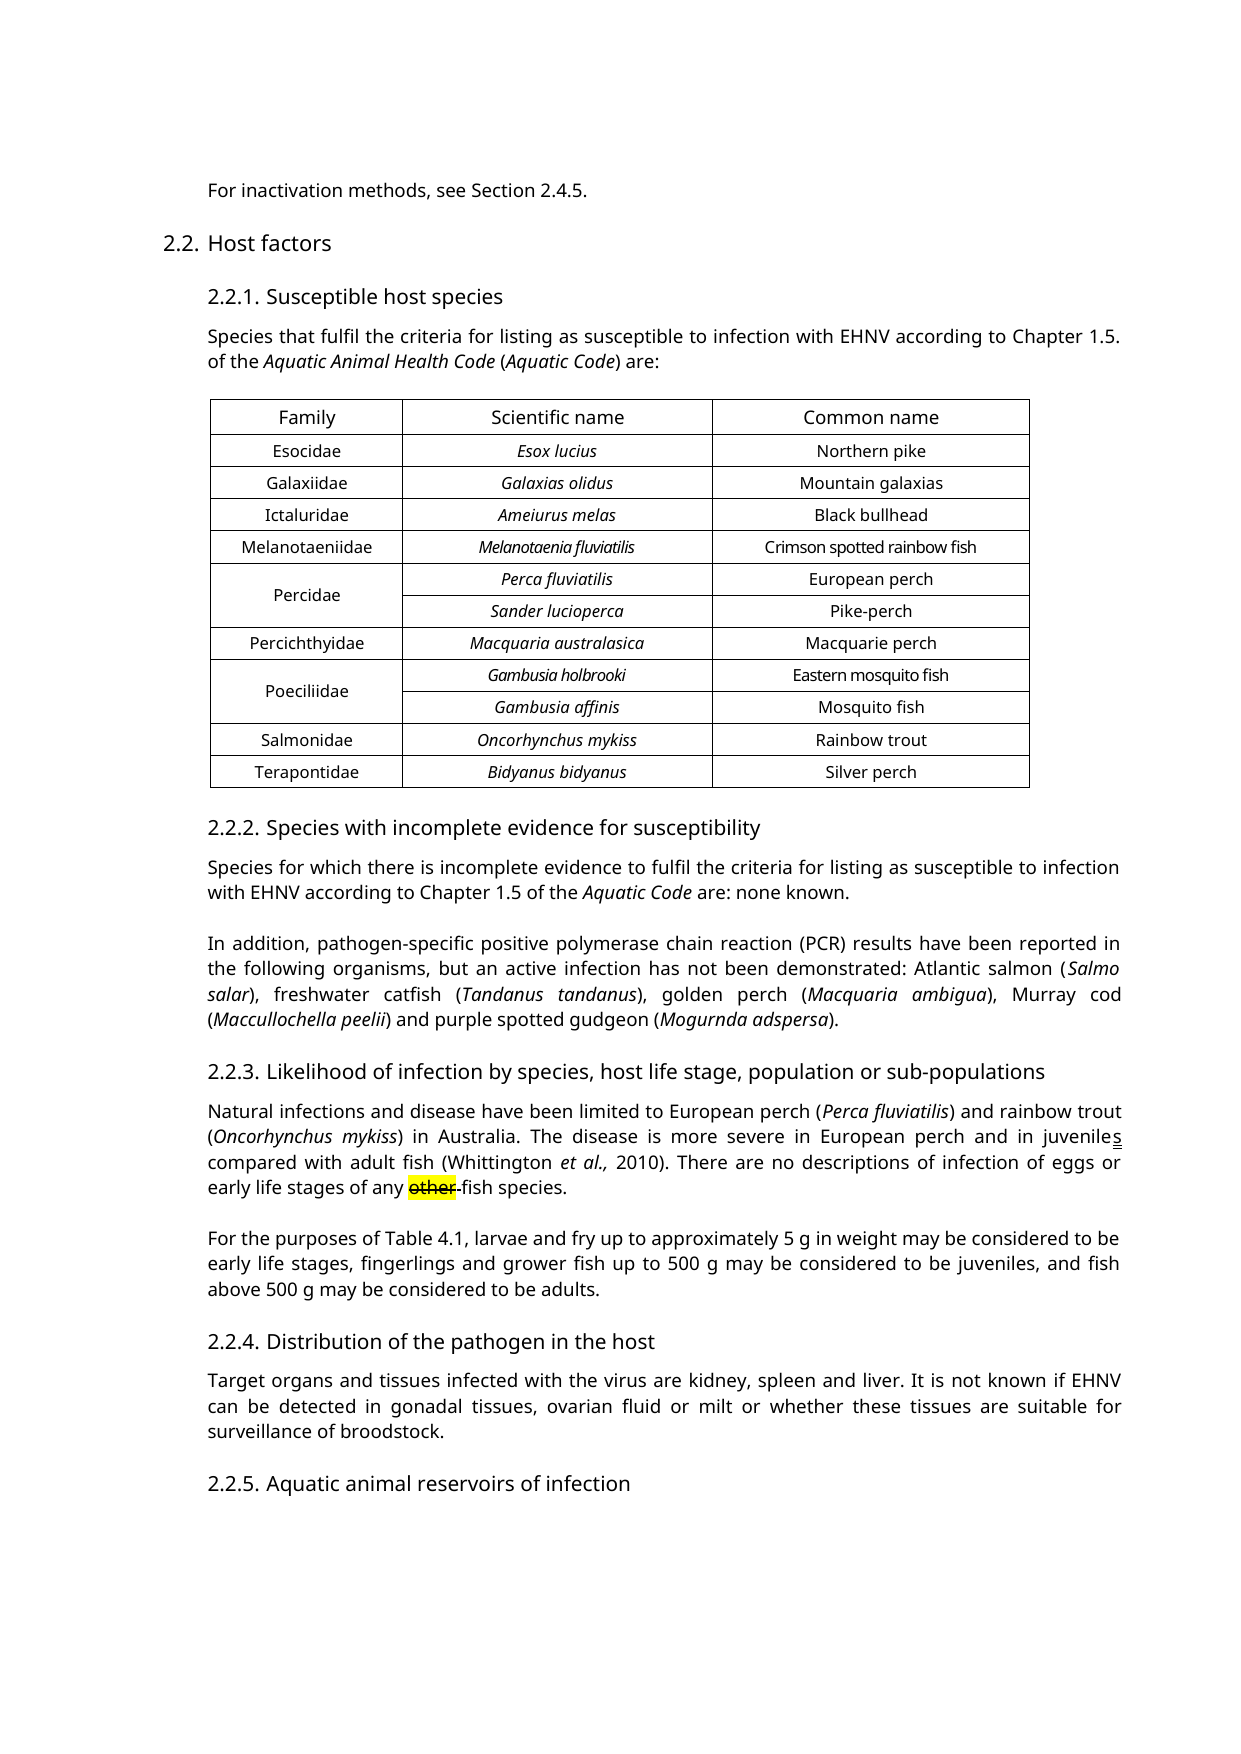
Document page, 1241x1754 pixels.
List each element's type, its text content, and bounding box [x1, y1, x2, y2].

table_cell Eastern mosquito fish [713, 660, 1029, 691]
table_cell Gambusia affinis [403, 692, 712, 723]
table_cell Melanotaenia fluviatilis [403, 531, 712, 562]
text 2.2.4. Distribution of the pathogen in the host [207, 1327, 1122, 1355]
table_cell Macquaria australasica [403, 628, 712, 659]
table_cell Black bullhead [713, 499, 1029, 530]
table_cell Terapontidae [211, 756, 402, 787]
table_header Scientific name [403, 400, 712, 434]
table_cell Mountain galaxias [713, 467, 1029, 498]
table_cell Crimson spotted rainbow fish [713, 531, 1029, 562]
table_cell Perca fluviatilis [403, 564, 712, 594]
table_cell ‎Percidae [211, 564, 402, 627]
table_cell Ameiurus melas [403, 499, 712, 530]
table_cell Macquarie perch [713, 628, 1029, 659]
text 2.2.3. Likelihood of infection by species, host life stage, population or sub-populations [207, 1057, 1122, 1086]
table_cell Esocidae [211, 435, 402, 466]
table_header Family [211, 400, 402, 434]
table_cell Rainbow trout [713, 724, 1029, 755]
table_cell European perch [713, 564, 1029, 594]
text 2.2.2. Species with incomplete evidence for susceptibility [207, 813, 1122, 842]
table_cell Sander lucioperca [403, 596, 712, 627]
table_cell Galaxiidae [211, 467, 402, 498]
table_cell Melanotaeniidae [211, 531, 402, 562]
text For the purposes of Table 4.1, larvae and fry up to approximately 5 g in weight may be considered to be early life stages, fingerlings and grower fish up to 500 g may be considered to be juveniles, and fish above 500 g may be considered to be adults. [207, 1225, 1122, 1302]
text Target organs and tissues infected with the virus are kidney, spleen and liver. It is not known if EHNV can be detected in gonadal tissues, ovarian fluid or milt or whether these tissues are suitable for surveillance of broodstock. [207, 1368, 1122, 1444]
text Species that fulfil the criteria for listing as susceptible to infection with EHNV according to Chapter 1.5. of the Aquatic Animal Health Code (Aquatic Code) are: [207, 323, 1122, 374]
table_cell Oncorhynchus mykiss [403, 724, 712, 755]
table_cell Silver perch [713, 756, 1029, 787]
text 2.2. Host factors [163, 227, 1122, 257]
text 2.2.1. Susceptible host species [207, 282, 1122, 311]
table_cell Northern pike [713, 435, 1029, 466]
table_cell Mosquito fish [713, 692, 1029, 723]
table_cell Percichthyidae [211, 628, 402, 659]
table_header Common name [713, 400, 1029, 434]
table_cell Poeciliidae [211, 660, 402, 723]
text Species for which there is incomplete evidence to fulfil the criteria for listing as susceptible to infection with EHNV according to Chapter 1.5 of the Aquatic Code are: none known. [207, 854, 1122, 905]
table_cell Gambusia holbrooki [403, 660, 712, 691]
text For inactivation methods, see Section 2.4.5. [207, 177, 1122, 202]
table_cell Galaxias olidus [403, 467, 712, 498]
table_cell Esox lucius [403, 435, 712, 466]
table_cell Salmonidae [211, 724, 402, 755]
text Natural infections and disease have been limited to European perch (Perca fluviatilis) and rainbow trout (Oncorhynchus mykiss) in Australia. The disease is more severe in European perch and in juveniles compared with adult fish (Whittington et al., 2010). There are no descriptions of infection of eggs or early life stages of any other fish species. [207, 1098, 1122, 1200]
text 2.2.5. Aquatic animal reservoirs of infection [207, 1469, 1122, 1498]
table_cell Pike-perch [713, 596, 1029, 627]
table_cell Ictaluridae [211, 499, 402, 530]
text In addition, pathogen-specific positive polymerase chain reaction (PCR) results have been reported in the following organisms, but an active infection has not been demonstrated: Atlantic salmon (Salmo salar), freshwater catfish (Tandanus tandanus), golden perch (Macquaria ambigua), Murray cod (Maccullochella peelii) and purple spotted gudgeon (Mogurnda adspersa). [207, 930, 1122, 1032]
table_cell Bidyanus bidyanus [403, 756, 712, 787]
